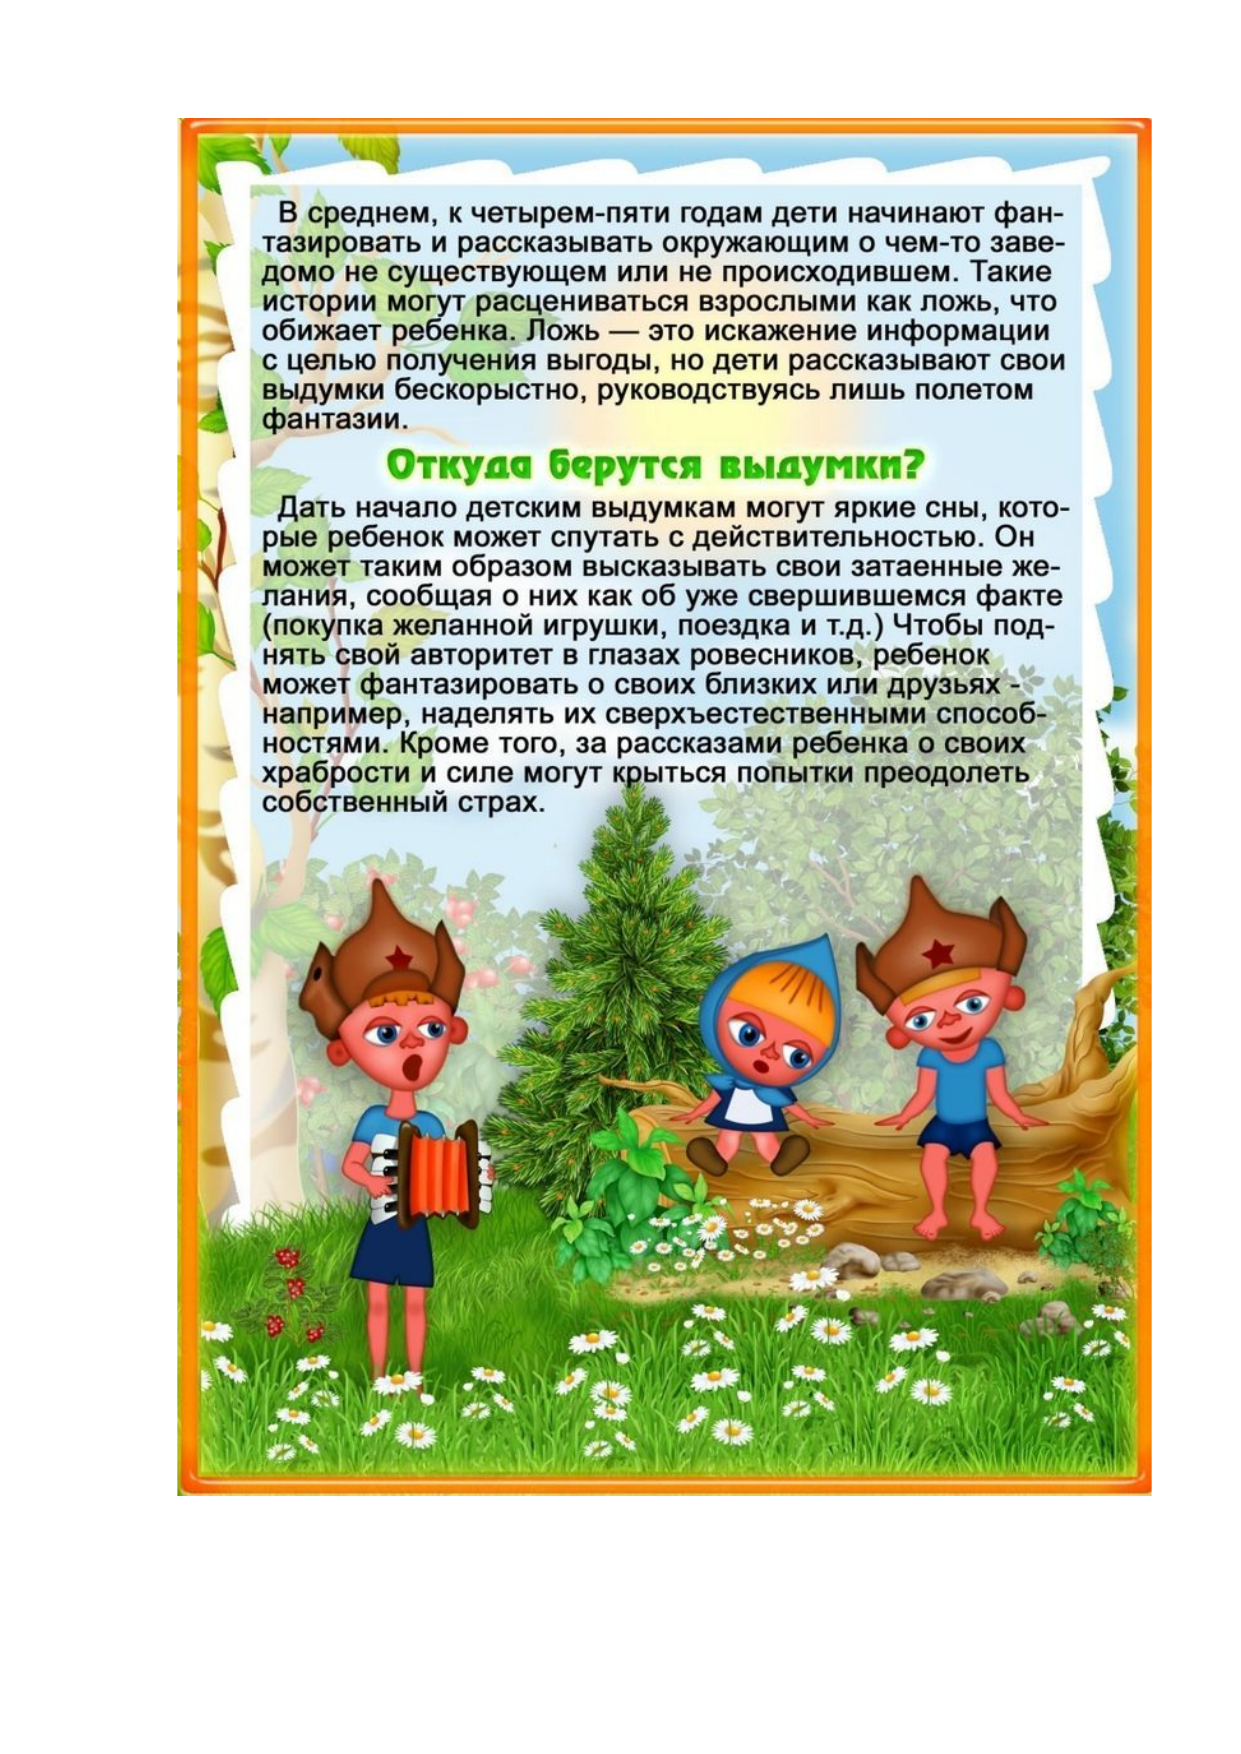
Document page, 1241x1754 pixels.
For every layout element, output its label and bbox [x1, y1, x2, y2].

picture [177, 118, 1152, 1496]
